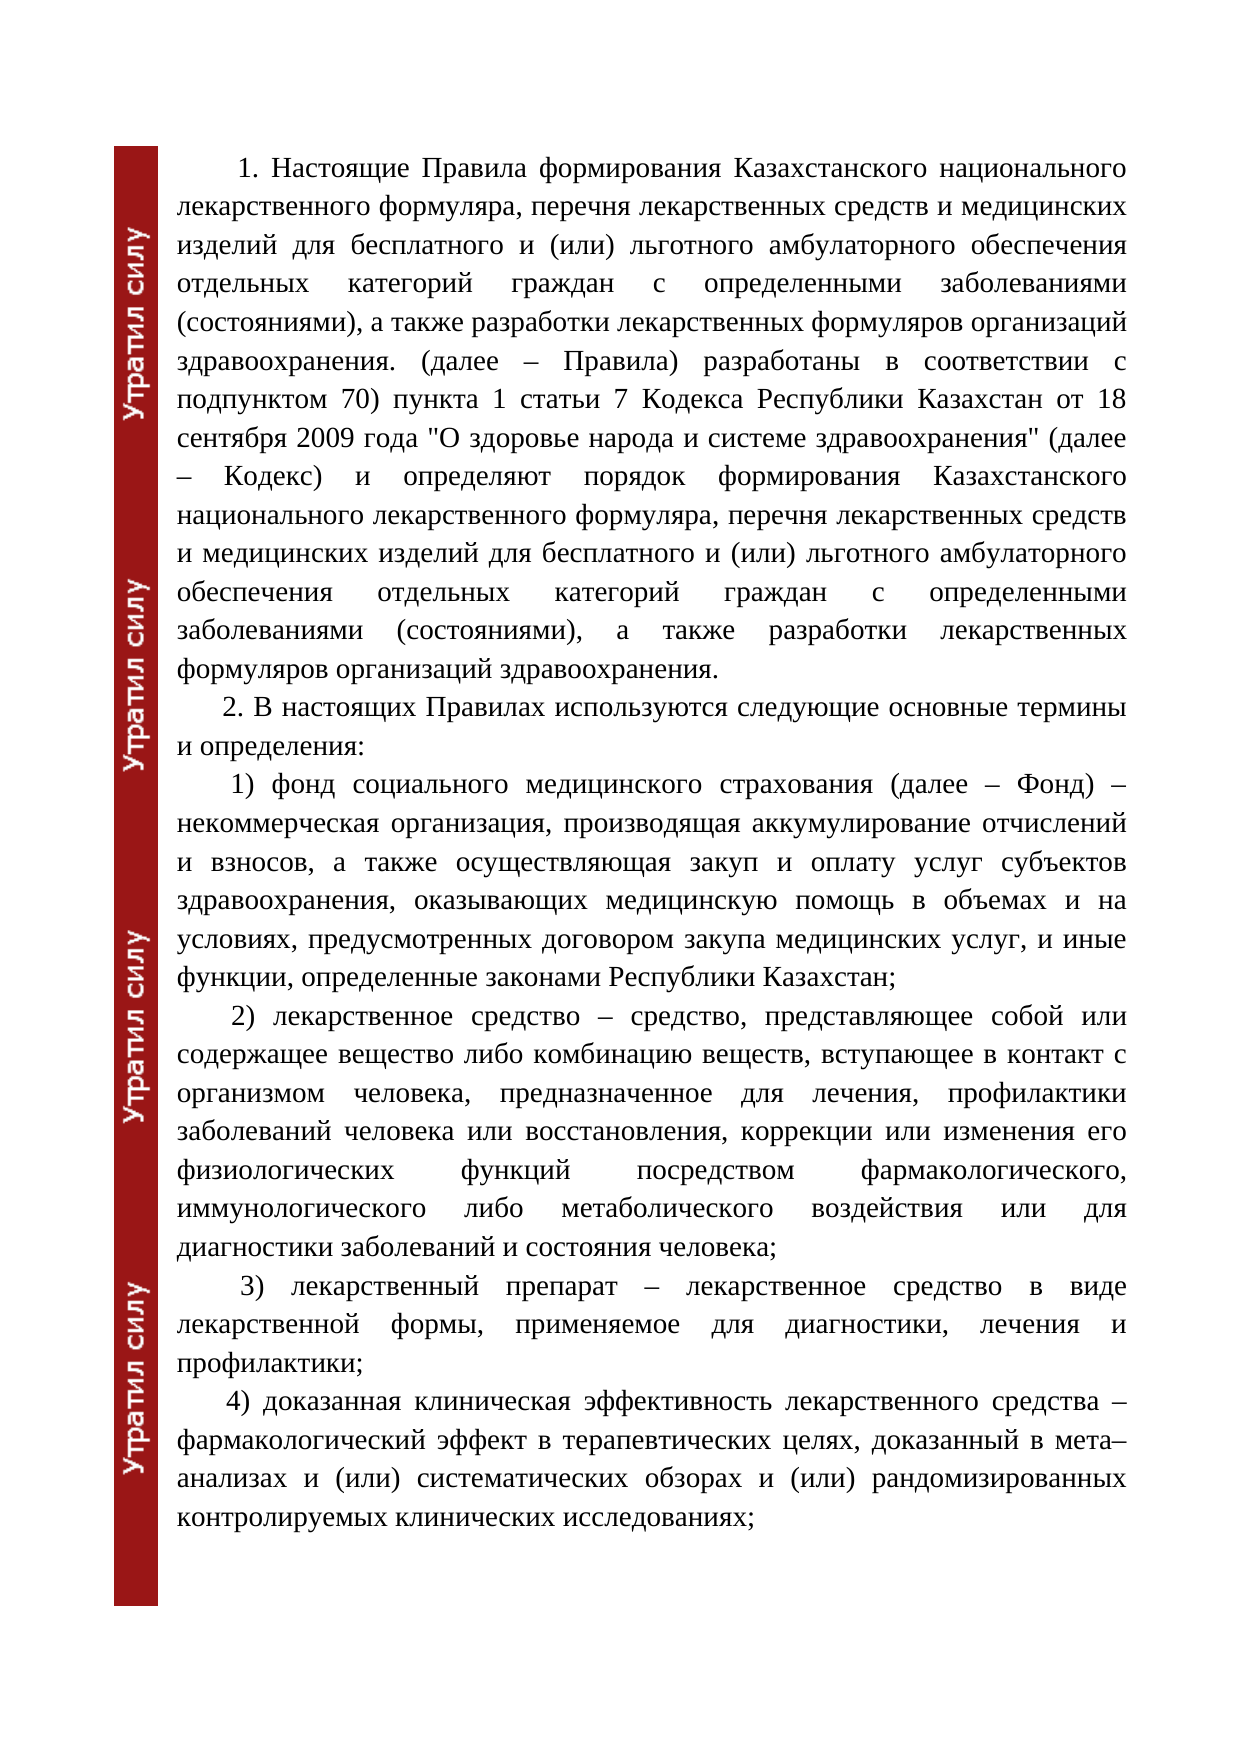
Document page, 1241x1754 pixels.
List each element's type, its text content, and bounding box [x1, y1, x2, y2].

picture [114, 1378, 158, 1383]
text 2. В настоящих Правилах используются следующие основные термины и определения: [112, 689, 1128, 762]
picture [114, 146, 158, 150]
text 2) лекарственное средство – средство, представляющее собой или содержащее вещество либо комбинацию веществ, вступающее в контакт с организмом человека, предназначенное для лечения, профилактики заболеваний человека или восстановления, коррекции или изменения его физиологических функций посредством фармакологического, иммунологического либо метаболического воздействия или для диагностики заболеваний и состояния человека; [112, 998, 1128, 1263]
picture [114, 1532, 158, 1606]
picture [114, 1263, 158, 1268]
text 3) лекарственный препарат – лекарственное средство в виде лекарственной формы, применяемое для диагностики, лечения и профилактики; [112, 1268, 1128, 1378]
text 4) доказанная клиническая эффективность лекарственного средства – фармакологический эффект в терапевтических целях, доказанный в мета–анализах и (или) систематических обзорах и (или) рандомизированных контролируемых клинических исследованиях; [112, 1383, 1128, 1532]
text 1. Настоящие Правила формирования Казахстанского национального лекарственного формуляра, перечня лекарственных средств и медицинских изделий для бесплатного и (или) льготного амбулаторного обеспечения отдельных категорий граждан с определенными заболеваниями (состояниями), а также разработки лекарственных формуляров организаций здравоохранения. (далее – Правила) разработаны в соответствии с подпунктом 70) пункта 1 статьи 7 Кодекса Республики Казахстан от 18 сентября 2009 года "О здоровье народа и системе здравоохранения" (далее – Кодекс) и определяют порядок формирования Казахстанского национального лекарственного формуляра, перечня лекарственных средств и медицинских изделий для бесплатного и (или) льготного амбулаторного обеспечения отдельных категорий граждан с определенными заболеваниями (состояниями), а также разработки лекарственных формуляров организаций здравоохранения. [112, 150, 1128, 684]
picture [114, 993, 158, 998]
picture [114, 684, 158, 689]
text 1) фонд социального медицинского страхования (далее – Фонд) – некоммерческая организация, производящая аккумулирование отчислений и взносов, а также осуществляющая закуп и оплату услуг субъектов здравоохранения, оказывающих медицинскую помощь в объемах и на условиях, предусмотренных договором закупа медицинских услуг, и иные функции, определенные законами Республики Казахстан; [112, 767, 1128, 993]
picture [114, 762, 158, 767]
